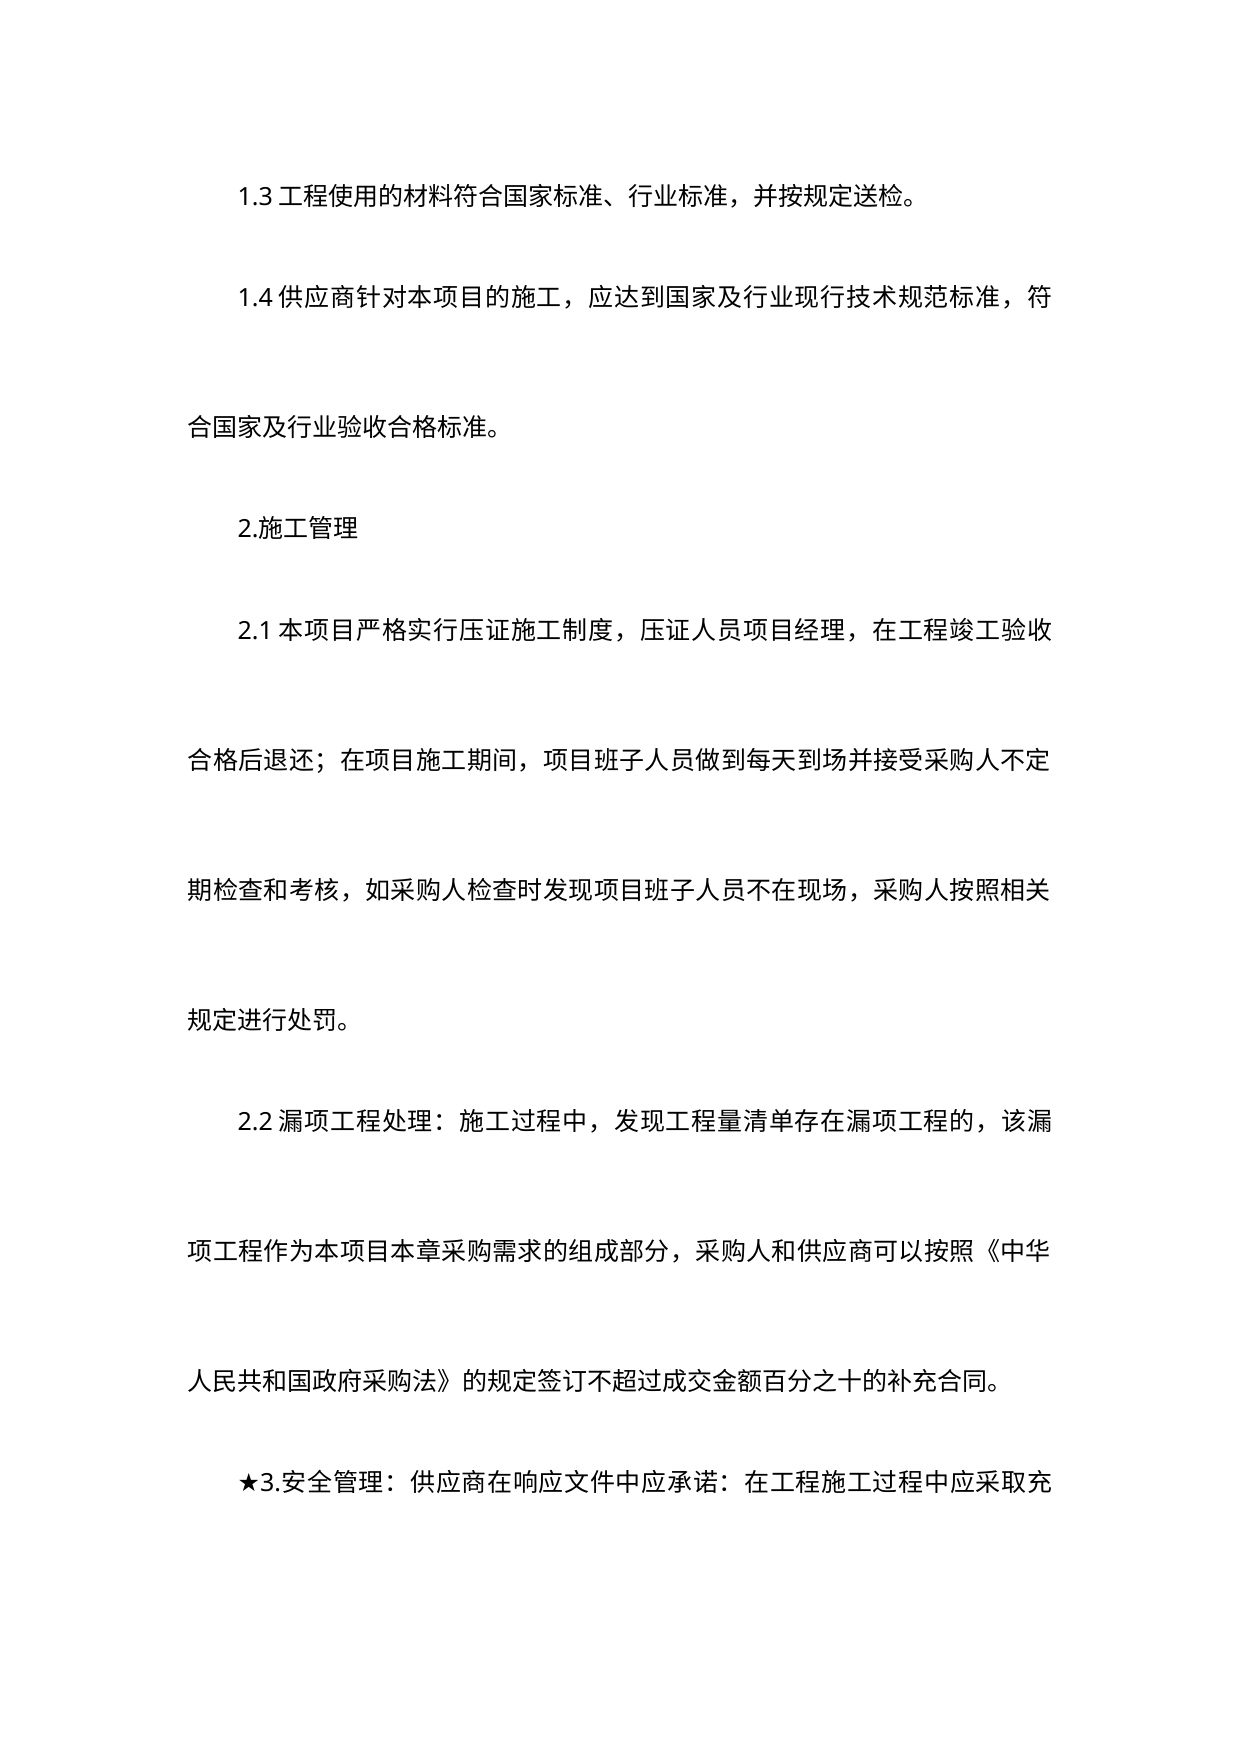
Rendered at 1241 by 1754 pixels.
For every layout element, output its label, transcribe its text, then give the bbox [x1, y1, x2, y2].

text 2.2漏项工程处理：施工过程中，发现工程量清单存在漏项工程的，该漏项工程作为本项目本章采购需求的组成部分，采购人和供应商可以按照《中华人民共和国政府采购法》的规定签订不超过成交金额百分之十的补充合同。 [187, 1087, 1053, 1412]
text 1.4供应商针对本项目的施工，应达到国家及行业现行技术规范标准，符合国家及行业验收合格标准。 [187, 263, 1053, 458]
text 2.1本项目严格实行压证施工制度，压证人员项目经理，在工程竣工验收合格后退还；在项目施工期间，项目班子人员做到每天到场并接受采购人不定期检查和考核，如采购人检查时发现项目班子人员不在现场，采购人按照相关规定进行处罚。 [187, 596, 1053, 1051]
text 2.施工管理 [187, 494, 1053, 559]
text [187, 1448, 1053, 1513]
text 1.3工程使用的材料符合国家标准、行业标准，并按规定送检。 [187, 162, 1053, 227]
